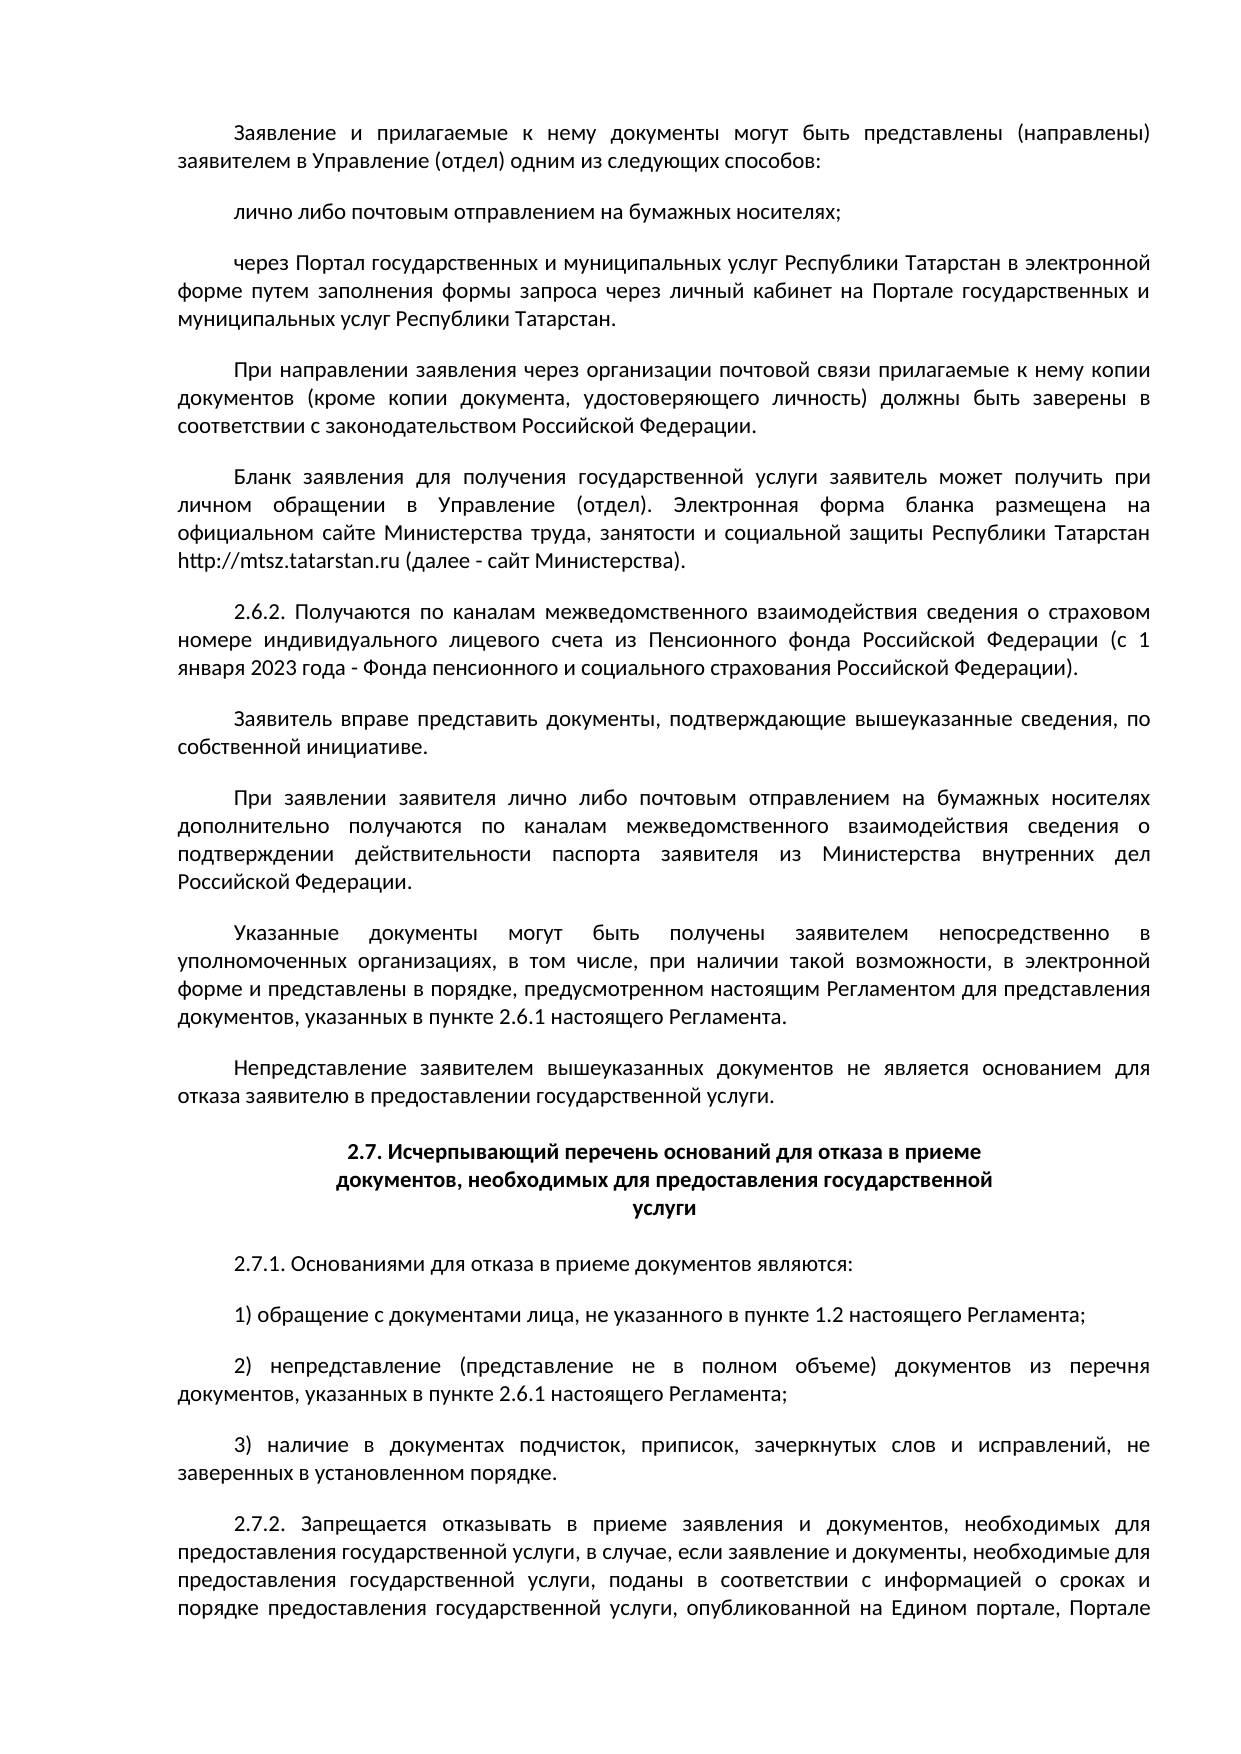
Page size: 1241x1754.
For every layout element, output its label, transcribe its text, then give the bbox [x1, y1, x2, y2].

text Бланк заявления для получения государственной услуги заявитель может получить при личном обращении в Управление (отдел). Электронная форма бланка размещена на официальном сайте Министерства труда, занятости и социальной защиты Республики Татарстан http://mtsz.tatarstan.ru (далее - сайт Министерства). [177, 462, 1152, 574]
text лично либо почтовым отправлением на бумажных носителях; [177, 197, 1152, 225]
title 2.7. Исчерпывающий перечень оснований для отказа в приеме [177, 1137, 1152, 1165]
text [177, 1509, 1152, 1621]
text Указанные документы могут быть получены заявителем непосредственно в уполномоченных организациях, в том числе, при наличии такой возможности, в электронной форме и представлены в порядке, предусмотренном настоящим Регламентом для представления документов, указанных в пункте 2.6.1 настоящего Регламента. [177, 918, 1152, 1030]
text 2) непредставление (представление не в полном объеме) документов из перечня документов, указанных в пункте 2.6.1 настоящего Регламента; [177, 1351, 1152, 1407]
text Непредставление заявителем вышеуказанных документов не является основанием для отказа заявителю в предоставлении государственной услуги. [177, 1053, 1152, 1109]
text через Портал государственных и муниципальных услуг Республики Татарстан в электронной форме путем заполнения формы запроса через личный кабинет на Портале государственных и муниципальных услуг Республики Татарстан. [177, 248, 1152, 332]
text 1) обращение с документами лица, не указанного в пункте 1.2 настоящего Регламента; [177, 1300, 1152, 1328]
text Заявление и прилагаемые к нему документы могут быть представлены (направлены) заявителем в Управление (отдел) одним из следующих способов: [177, 118, 1152, 174]
text 2.7.1. Основаниями для отказа в приеме документов являются: [177, 1249, 1152, 1277]
title услуги [177, 1193, 1152, 1221]
title документов, необходимых для предоставления государственной [177, 1165, 1152, 1193]
text При заявлении заявителя лично либо почтовым отправлением на бумажных носителях дополнительно получаются по каналам межведомственного взаимодействия сведения о подтверждении действительности паспорта заявителя из Министерства внутренних дел Российской Федерации. [177, 783, 1152, 895]
text Заявитель вправе представить документы, подтверждающие вышеуказанные сведения, по собственной инициативе. [177, 704, 1152, 760]
text При направлении заявления через организации почтовой связи прилагаемые к нему копии документов (кроме копии документа, удостоверяющего личность) должны быть заверены в соответствии с законодательством Российской Федерации. [177, 355, 1152, 439]
text 3) наличие в документах подчисток, приписок, зачеркнутых слов и исправлений, не заверенных в установленном порядке. [177, 1430, 1152, 1486]
text 2.6.2. Получаются по каналам межведомственного взаимодействия сведения о страховом номере индивидуального лицевого счета из Пенсионного фонда Российской Федерации (с 1 января 2023 года - Фонда пенсионного и социального страхования Российской Федерации). [177, 597, 1152, 681]
